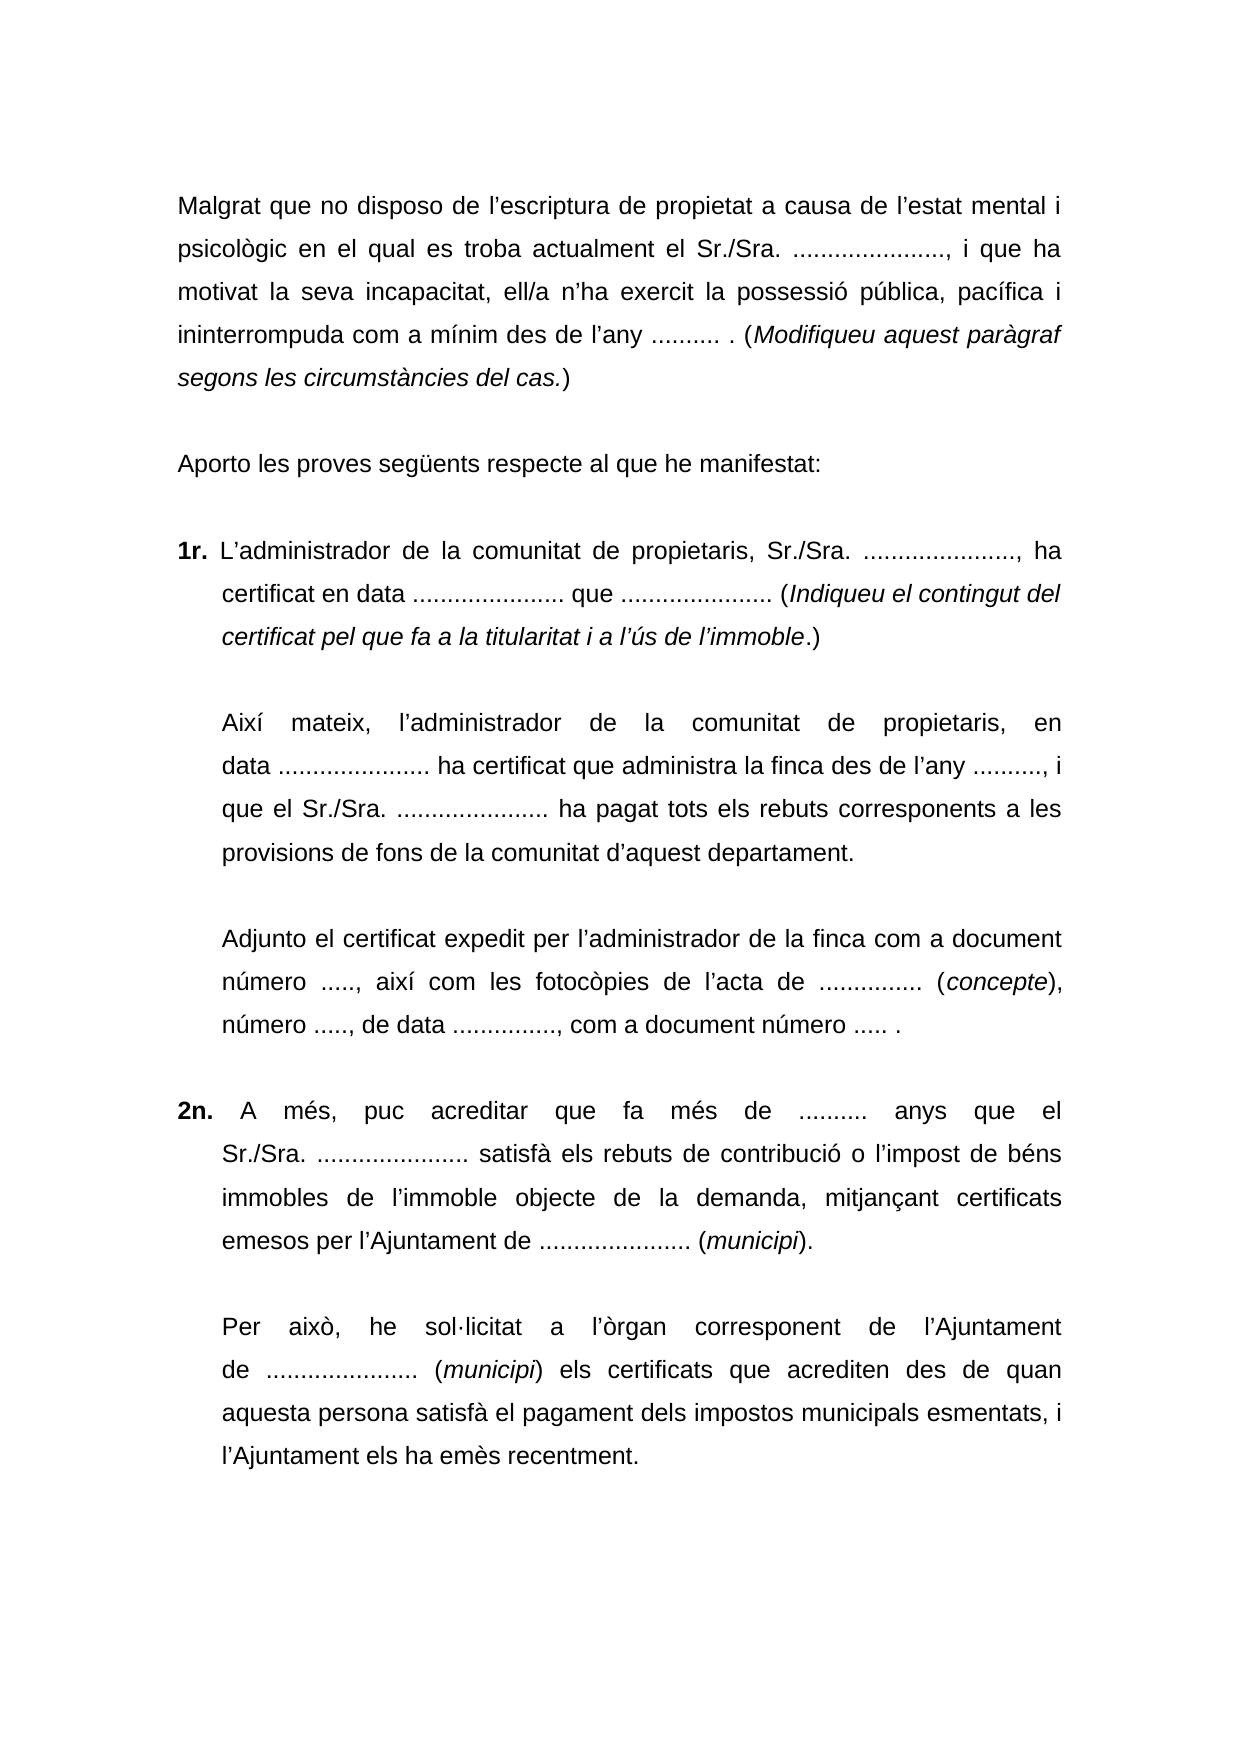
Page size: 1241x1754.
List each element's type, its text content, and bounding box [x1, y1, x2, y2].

text Així mateix, l’administrador de la comunitat de propietaris, en data ...................... ha certificat que administra la finca des de l’any .........., i que el Sr./Sra. ...................... ha pagat tots els rebuts corresponents a les provisions de fons de la comunitat d’aquest departament. [222, 708, 1063, 866]
text Per això, he sol·licitat a l’òrgan corresponent de l’Ajuntament de ...................... (municipi) els certificats que acrediten des de quan aquesta persona satisfà el pagament dels impostos municipals esmentats, i l’Ajuntament els ha emès recentment. [222, 1312, 1063, 1470]
text 2n. A més, puc acreditar que fa més de .......... anys que el Sr./Sra. ...................... satisfà els rebuts de contribució o l’impost de béns immobles de l’immoble objecte de la demanda, mitjançant certificats emesos per l’Ajuntament de ...................... (municipi). [177, 1096, 1063, 1254]
text Adjunto el certificat expedit per l’administrador de la finca com a document número ....., així com les fotocòpies de l’acta de ............... (concepte), número ....., de data ..............., com a document número ..... . [222, 924, 1063, 1039]
text 1r. L’administrador de la comunitat de propietaris, Sr./Sra. ......................, ha certificat en data ...................... que ...................... (Indiqueu el contingut del certificat pel que fa a la titularitat i a l’ús de l’immoble.) [177, 536, 1063, 651]
text Malgrat que no disposo de l’escriptura de propietat a causa de l’estat mental i psicològic en el qual es troba actualment el Sr./Sra. ......................, i que ha motivat la seva incapacitat, ell/a n’ha exercit la possessió pública, pacífica i ininterrompuda com a mínim des de l’any .......... . (Modifiqueu aquest paràgraf segons les circumstàncies del cas.) [177, 191, 1063, 392]
text Aporto les proves següents respecte al que he manifestat: [177, 449, 1063, 478]
